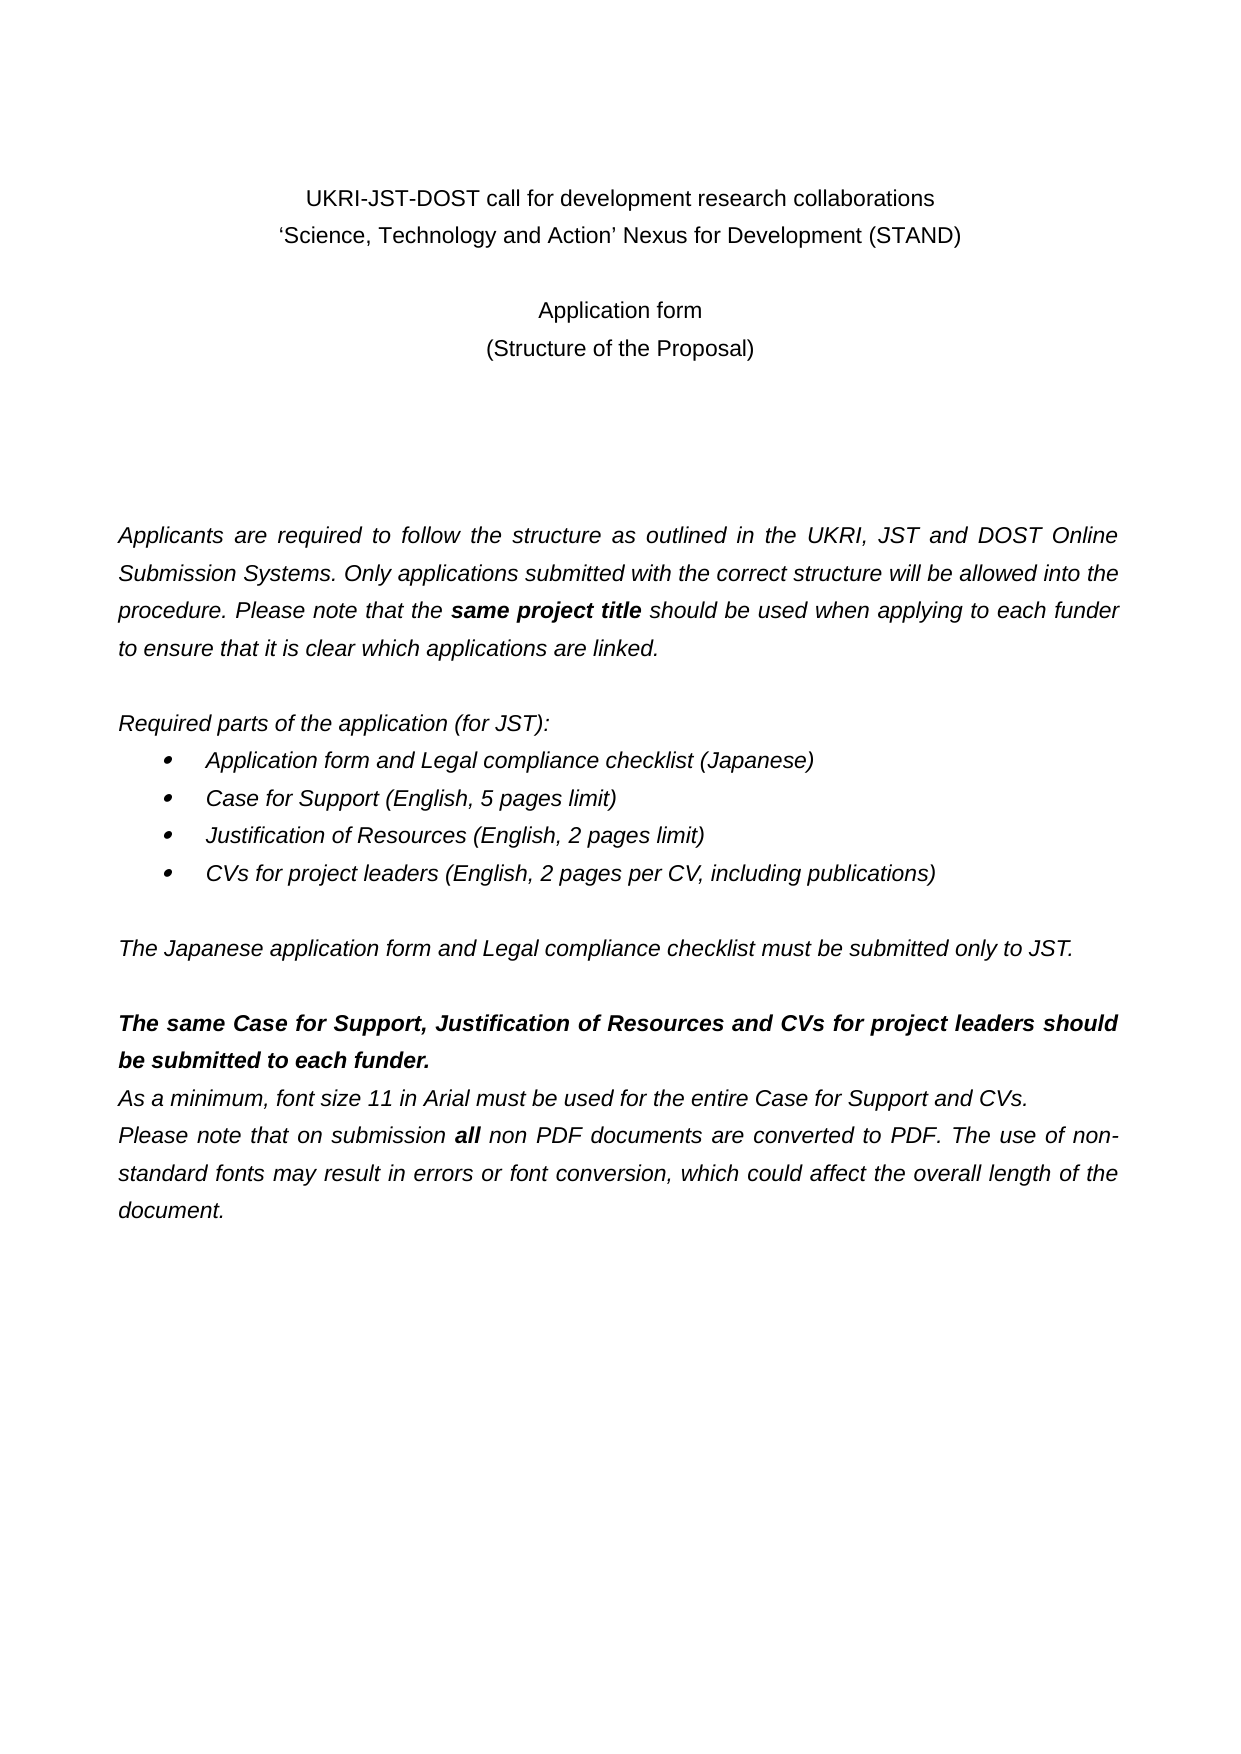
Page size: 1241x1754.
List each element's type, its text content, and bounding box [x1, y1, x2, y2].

text The Japanese application form and Legal compliance checklist must be submitted only to JST. [118, 929, 1122, 967]
text The same Case for Support, Justification of Resources and CVs for project leaders should be submitted to each funder. [118, 1004, 1122, 1079]
text UKRI-JST-DOST call for development research collaborations [118, 179, 1122, 217]
text Required parts of the application (for JST): [118, 704, 1122, 742]
text Applicants are required to follow the structure as outlined in the UKRI, JST and DOST Online Submission Systems. Only applications submitted with the correct structure will be allowed into the procedure. Please note that the same project title should be used when applying to each funder to ensure that it is clear which applications are linked. [118, 517, 1122, 667]
list Application form and Legal compliance checklist (Japanese) [162, 742, 1122, 779]
text Application form [118, 292, 1122, 329]
text ‘Science, Technology and Action’ Nexus for Development (STAND) [118, 217, 1122, 254]
list Justification of Resources (English, 2 pages limit) [162, 817, 1122, 854]
text (Structure of the Proposal) [118, 329, 1122, 367]
text Please note that on submission all non PDF documents are converted to PDF. The use of non-standard fonts may result in errors or font conversion, which could affect the overall length of the document. [118, 1117, 1122, 1229]
list Case for Support (English, 5 pages limit) [162, 779, 1122, 817]
text As a minimum, font size 11 in Arial must be used for the entire Case for Support and CVs. [118, 1079, 1122, 1117]
list CVs for project leaders (English, 2 pages per CV, including publications) [162, 854, 1122, 892]
